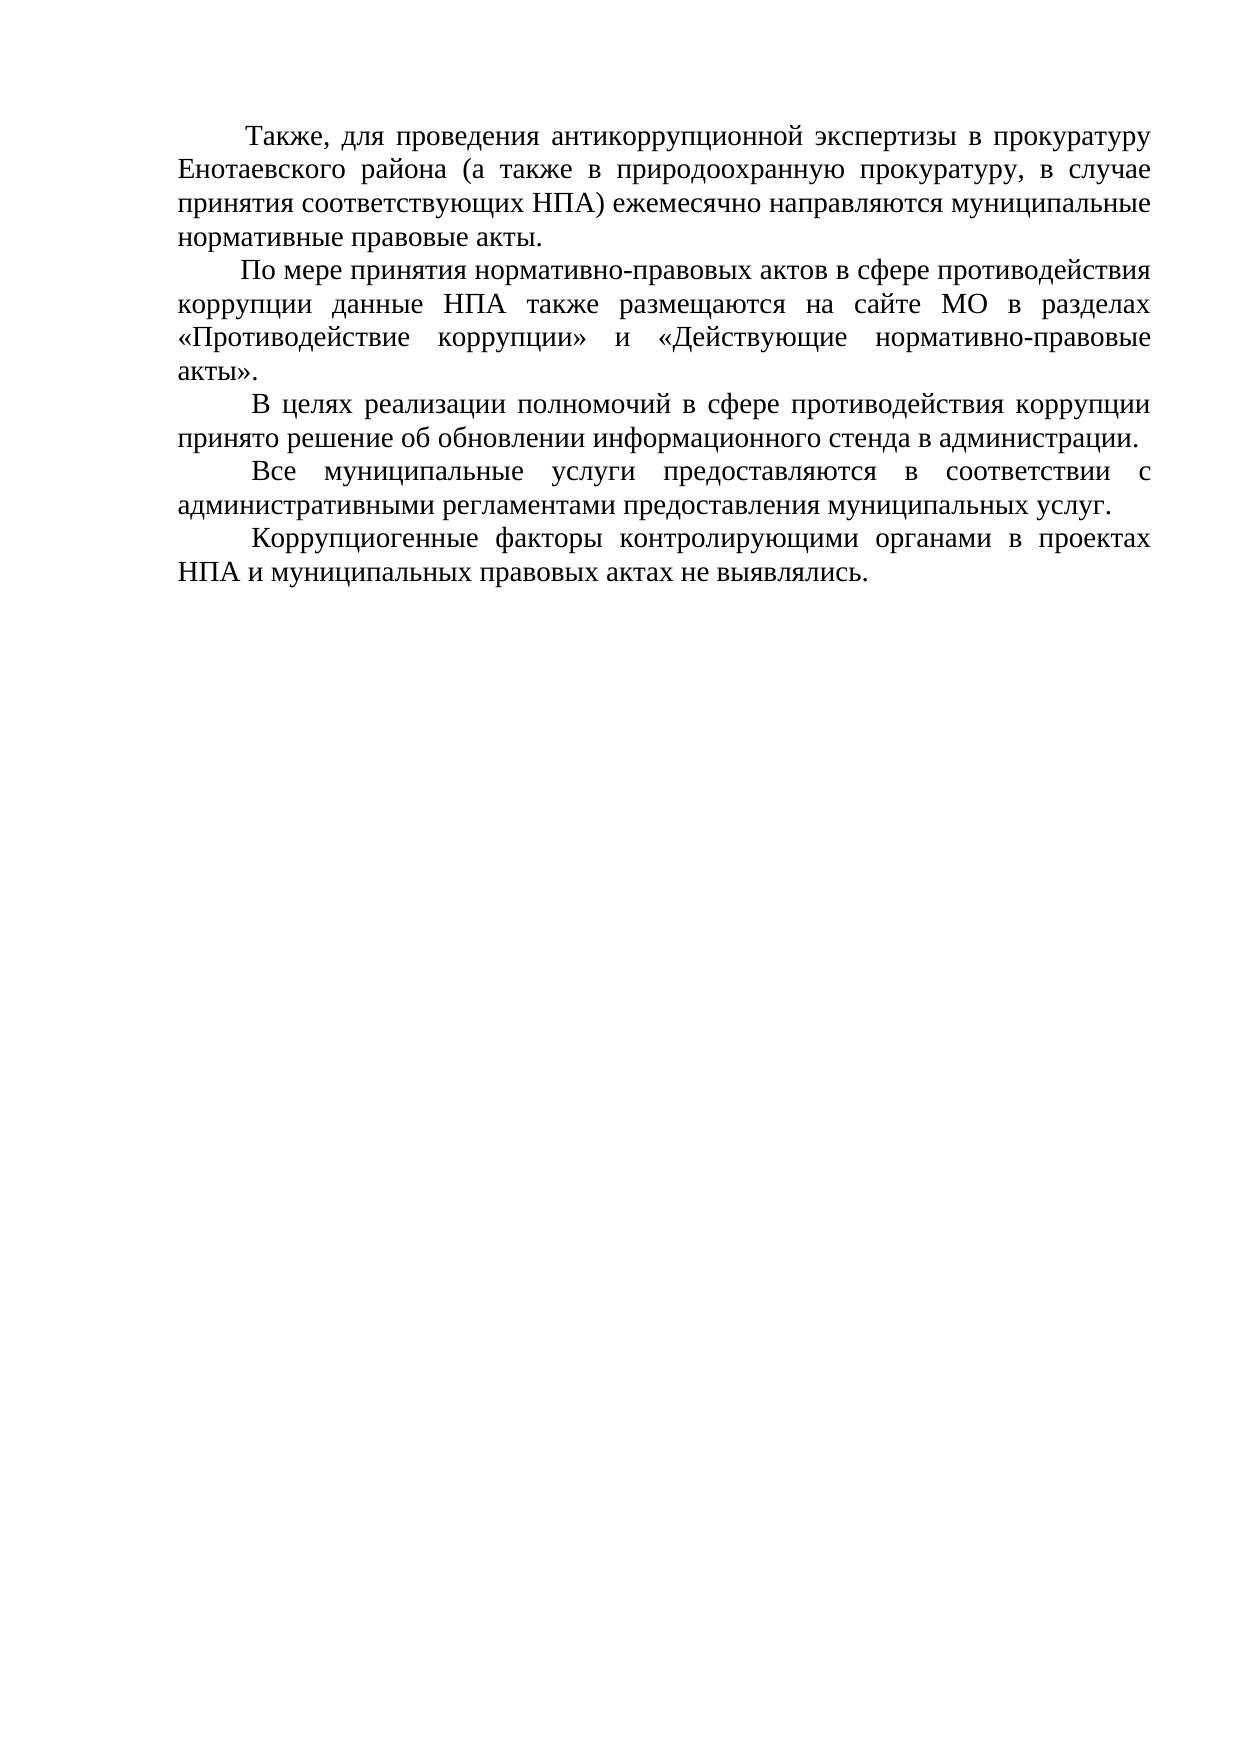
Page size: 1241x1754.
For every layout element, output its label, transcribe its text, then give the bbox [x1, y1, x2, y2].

text Также, для проведения антикоррупционной экспертизы в прокуратуру Енотаевского района (а также в природоохранную прокуратуру, в случае принятия соответствующих НПА) ежемесячно направляются муниципальные нормативные правовые акты. [177, 118, 1152, 252]
text По мере принятия нормативно-правовых актов в сфере противодействия коррупции данные НПА также размещаются на сайте МО в разделах «Противодействие коррупции» и «Действующие нормативно-правовые акты». [177, 252, 1152, 386]
text Все муниципальные услуги предоставляются в соответствии с административными регламентами предоставления муниципальных услуг. [177, 453, 1152, 521]
text Коррупциогенные факторы контролирующими органами в проектах НПА и муниципальных правовых актах не выявлялись. [177, 521, 1152, 588]
text В целях реализации полномочий в сфере противодействия коррупции принято решение об обновлении информационного стенда в администрации. [177, 386, 1152, 453]
